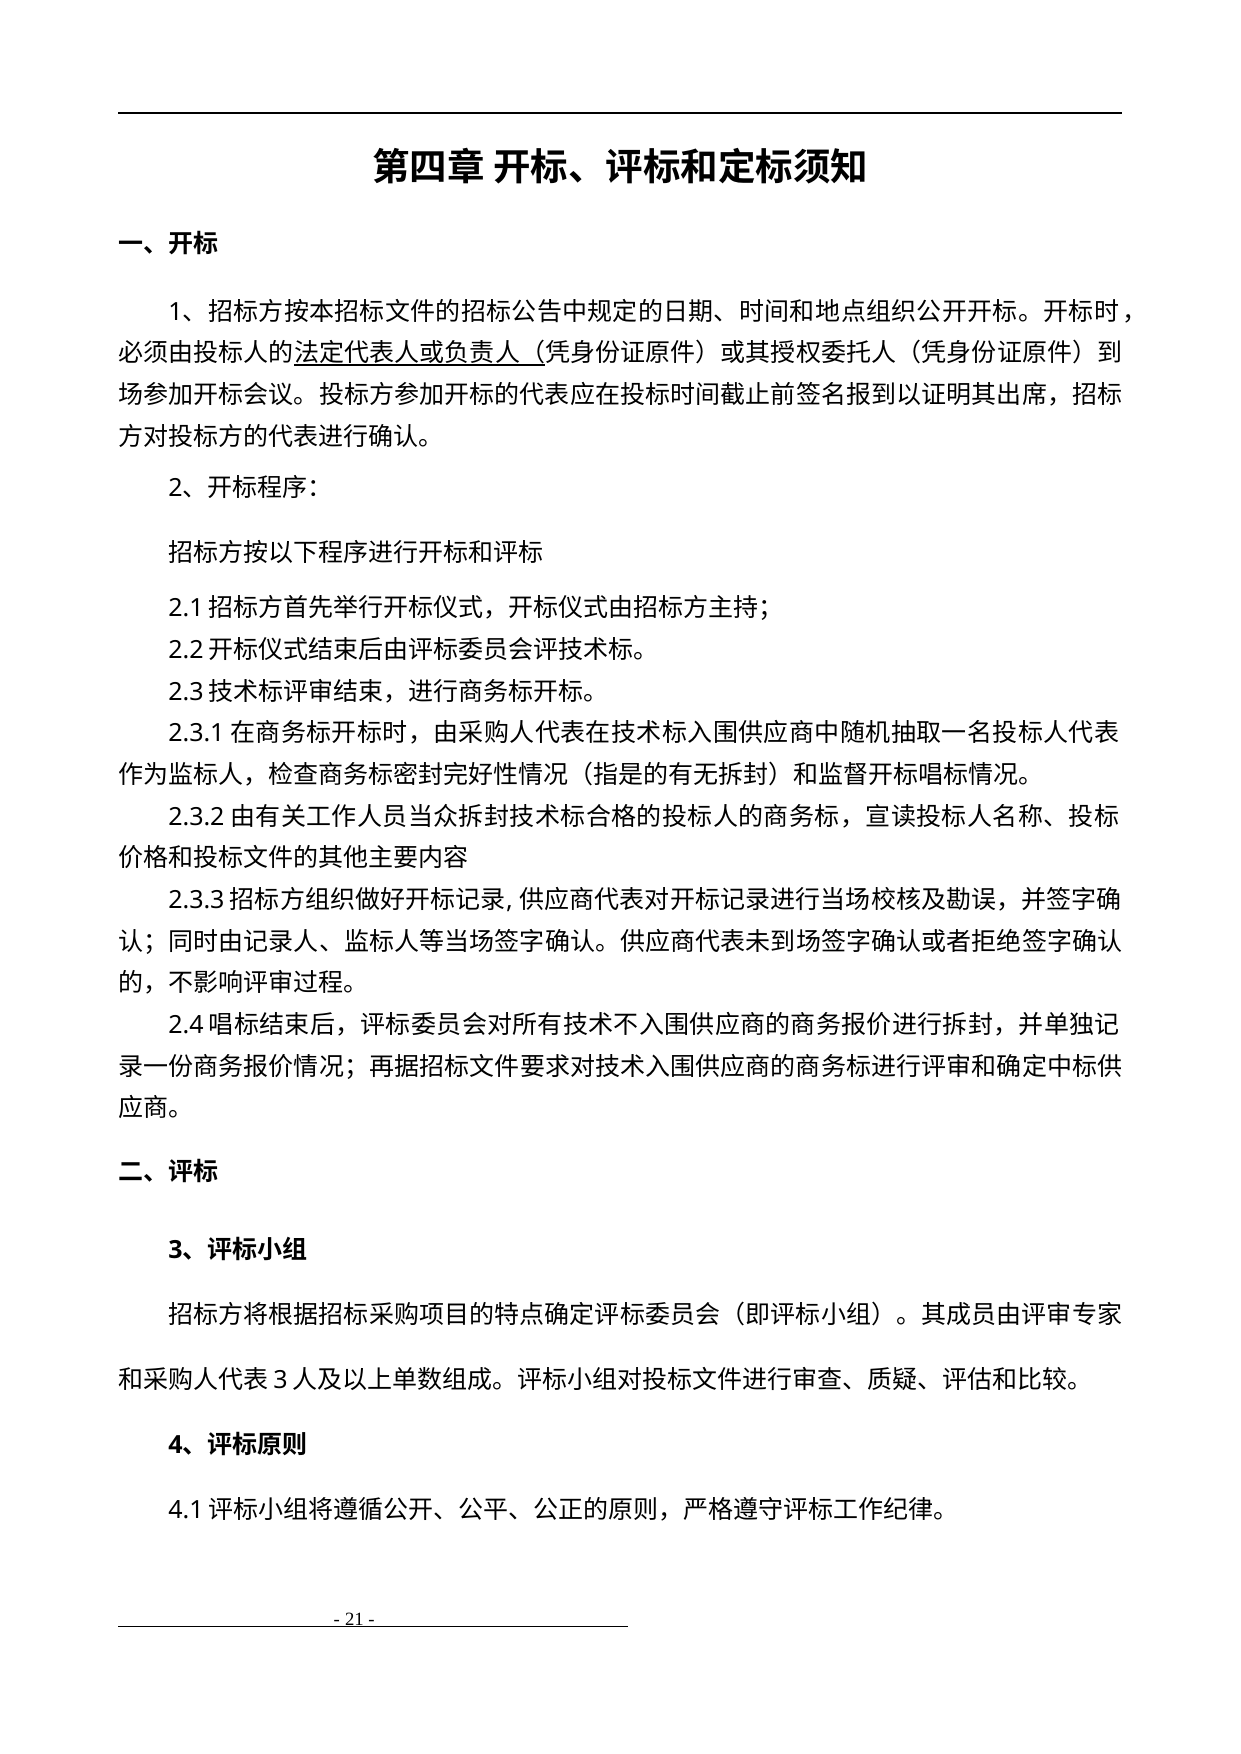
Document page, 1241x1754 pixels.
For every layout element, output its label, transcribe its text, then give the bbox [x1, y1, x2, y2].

text 2.1招标方首先举行开标仪式，开标仪式由招标方主持； [118, 583, 1122, 625]
text 招标方按以下程序进行开标和评标 [118, 518, 1122, 583]
text 2.3.3招标方组织做好开标记录, 供应商代表对开标记录进行当场校核及勘误，并签字确认；同时由记录人、监标人等当场签字确认。供应商代表未到场签字确认或者拒绝签字确认的，不影响评审过程。 [118, 875, 1122, 1000]
text 2.3.2由有关工作人员当众拆封技术标合格的投标人的商务标，宣读投标人名称、投标价格和投标文件的其他主要内容 [118, 792, 1122, 875]
text 2.4唱标结束后，评标委员会对所有技术不入围供应商的商务报价进行拆封，并单独记录一份商务报价情况；再据招标文件要求对技术入围供应商的商务标进行评审和确定中标供应商。 [118, 1000, 1122, 1125]
text 2.3技术标评审结束，进行商务标开标。 [118, 667, 1122, 708]
text 2.3.1在商务标开标时，由采购人代表在技术标入围供应商中随机抽取一名投标人代表作为监标人，检查商务标密封完好性情况（指是的有无拆封）和监督开标唱标情况。 [118, 708, 1122, 792]
text 招标方将根据招标采购项目的特点确定评标委员会（即评标小组）。其成员由评审专家和采购人代表3人及以上单数组成。评标小组对投标文件进行审查、质疑、评估和比较。 [118, 1280, 1122, 1410]
subtitle 二、评标 [118, 1137, 1122, 1202]
text 2、开标程序： [118, 453, 1122, 518]
text 3、评标小组 [118, 1215, 1122, 1280]
subtitle 一、开标 [118, 209, 1122, 274]
text 1、招标方按本招标文件的招标公告中规定的日期、时间和地点组织公开开标。开标时，必须由投标人的法定代表人或负责人（凭身份证原件）或其授权委托人（凭身份证原件）到场参加开标会议。投标方参加开标的代表应在投标时间截止前签名报到以证明其出席，招标方对投标方的代表进行确认。 [118, 287, 1122, 453]
text 4、评标原则 [118, 1410, 1122, 1475]
text 2.2开标仪式结束后由评标委员会评技术标。 [118, 625, 1122, 667]
text 第四章 开标、评标和定标须知 [118, 132, 1122, 197]
text 4.1评标小组将遵循公开、公平、公正的原则，严格遵守评标工作纪律。 [118, 1475, 1122, 1540]
